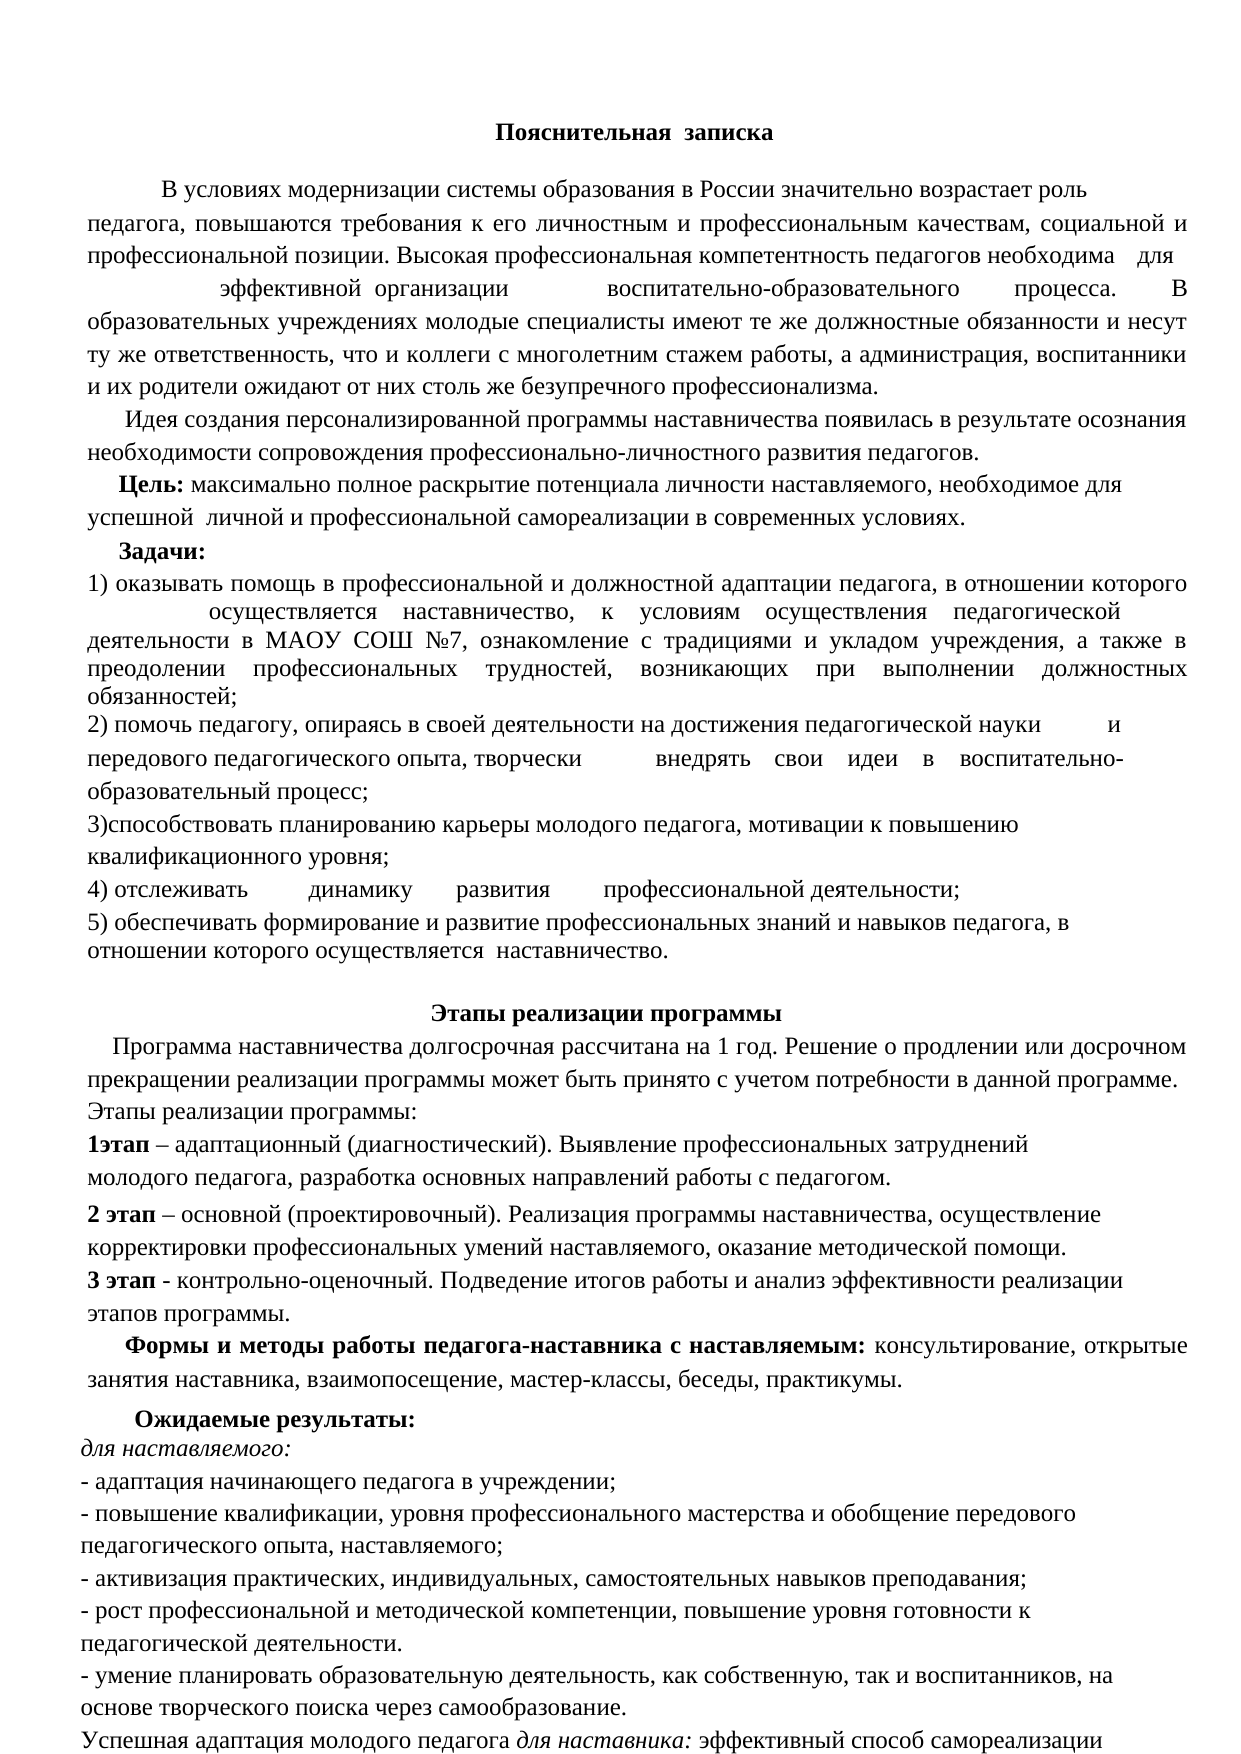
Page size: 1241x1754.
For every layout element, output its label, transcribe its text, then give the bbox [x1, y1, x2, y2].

text Этапы реализации программы [430, 998, 1188, 1027]
text - рост профессиональной и методической компетенции, повышение уровня готовности к педагогической деятельности. [80, 1595, 1185, 1656]
text Задачи: [87, 536, 1188, 564]
text Формы и методы работы педагога-наставника с наставляемым: консультирование, открытые занятия наставника, взаимопосещение, мастер-классы, беседы, практикумы. [87, 1331, 1188, 1392]
text Этапы реализации программы: [87, 1096, 1188, 1125]
text - адаптация начинающего педагога в учреждении; [80, 1466, 1185, 1494]
text для наставляемого: [80, 1433, 1185, 1462]
text Ожидаемые результаты: [134, 1404, 1188, 1433]
text 4) отслеживать динамику развития профессиональной деятельности; [87, 874, 1188, 903]
text - активизация практических, индивидуальных, самостоятельных навыков преподавания; [80, 1563, 1185, 1592]
text Программа наставничества долгосрочная рассчитана на 1 год. Решение о продлении или досрочном прекращении реализации программы может быть принято с учетом потребности в данной программе. [87, 1031, 1188, 1092]
text 1) оказывать помощь в профессиональной и должностной адаптации педагога, в отношении которого осуществляется наставничество, к условиям осуществления педагогической деятельности в МАОУ СОШ №7, ознакомление с традициями и укладом учреждения, а также в преодолении профессиональных трудностей, возникающих при выполнении должностных обязанностей; [87, 569, 1188, 710]
text 2) помочь педагогу, опираясь в своей деятельности на достижения педагогической науки и [87, 710, 1188, 738]
text - умение планировать образовательную деятельность, как собственную, так и воспитанников, на основе творческого поиска через самообразование. [80, 1660, 1185, 1721]
text 1этап – адаптационный (диагностический). Выявление профессиональных затруднений молодого педагога, разработка основных направлений работы с педагогом. [87, 1129, 1108, 1191]
text Идея создания персонализированной программы наставничества появилась в результате осознания необходимости сопровождения профессионально-личностного развития педагогов. [87, 404, 1192, 466]
text 5) обеспечивать формирование и развитие профессиональных знаний и навыков педагога, в отношении которого осуществляется наставничество. [87, 907, 1192, 964]
text передового педагогического опыта, творчески внедрять свои идеи в воспитательно-образовательный процесс; [87, 743, 1192, 804]
text В условиях модернизации системы образования в России значительно возрастает роль [161, 175, 1188, 203]
text Цель: максимально полное раскрытие потенциала личности наставляемого, необходимое для успешной личной и профессиональной самореализации в современных условиях. [87, 469, 1192, 531]
text 3 этап - контрольно-оценочный. Подведение итогов работы и анализ эффективности реализации этапов программы. [87, 1265, 1192, 1327]
text Пояснительная записка [495, 118, 1188, 146]
text 3)способствовать планированию карьеры молодого педагога, мотивации к повышению квалификационного уровня; [87, 809, 1192, 870]
text - повышение квалификации, уровня профессионального мастерства и обобщение передового педагогического опыта, наставляемого; [80, 1498, 1185, 1559]
text 2 этап – основной (проектировочный). Реализация программы наставничества, осуществление корректировки профессиональных умений наставляемого, оказание методической помощи. [87, 1199, 1108, 1261]
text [80, 1725, 1185, 1754]
text педагога, повышаются требования к его личностным и профессиональным качествам, социальной и профессиональной позиции. Высокая профессиональная компетентность педагогов необходима для эффективной организации воспитательно-образовательного процесса. В образовательных учреждениях молодые специалисты имеют те же должностные обязанности и несут ту же ответственность, что и коллеги с многолетним стажем работы, а администрация, воспитанники и их родители ожидают от них столь же безупречного профессионализма. [87, 208, 1188, 400]
